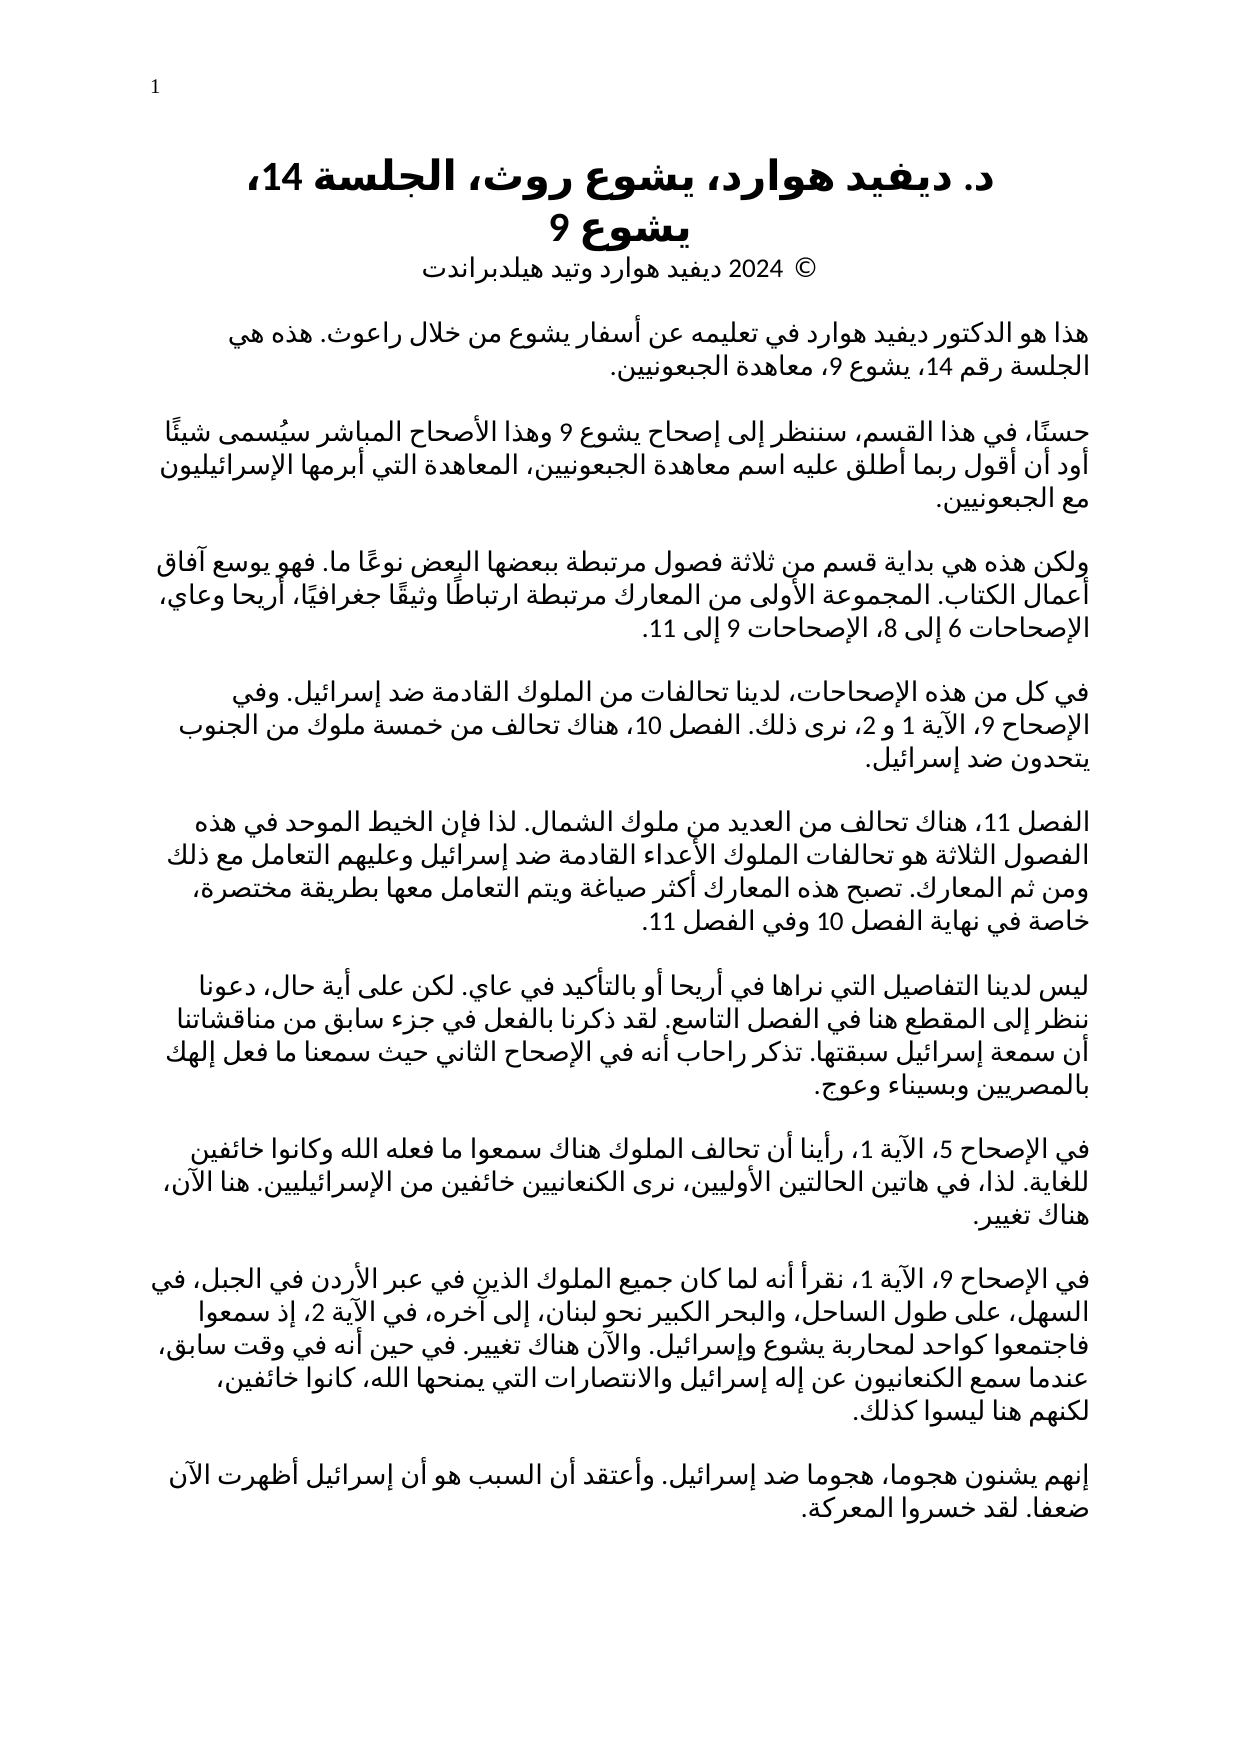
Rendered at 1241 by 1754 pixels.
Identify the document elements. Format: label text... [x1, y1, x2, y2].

text هذا هو الدكتور ديفيد هوارد في تعليمه عن أسفار يشوع من خلال راعوث. هذه هي الجلسة رقم 14، يشوع 9، معاهدة الجبعونيين. [150, 316, 1090, 382]
text في الإصحاح 5، الآية 1، رأينا أن تحالف الملوك هناك سمعوا ما فعله الله وكانوا خائفين للغاية. لذا، في هاتين الحالتين الأوليين، نرى الكنعانيين خائفين من الإسرائيليين. هنا الآن، هناك تغيير. [150, 1132, 1090, 1231]
text ليس لدينا التفاصيل التي نراها في أريحا أو بالتأكيد في عاي. لكن على أية حال، دعونا ننظر إلى المقطع هنا في الفصل التاسع. لقد ذكرنا بالفعل في جزء سابق من مناقشاتنا أن سمعة إسرائيل سبقتها. تذكر راحاب أنه في الإصحاح الثاني حيث سمعنا ما فعل إلهك بالمصريين وبسيناء وعوج. [150, 969, 1090, 1101]
text في كل من هذه الإصحاحات، لدينا تحالفات من الملوك القادمة ضد إسرائيل. وفي الإصحاح 9، الآية 1 و 2، نرى ذلك. الفصل 10، هناك تحالف من خمسة ملوك من الجنوب يتحدون ضد إسرائيل. [150, 675, 1090, 774]
text © 2024 ديفيد هوارد وتيد هيلدبراندت [150, 252, 1090, 285]
text إنهم يشنون هجوما، هجوما ضد إسرائيل. وأعتقد أن السبب هو أن إسرائيل أظهرت الآن ضعفا. لقد خسروا المعركة. [150, 1458, 1090, 1524]
text ولكن هذه هي بداية قسم من ثلاثة فصول مرتبطة ببعضها البعض نوعًا ما. فهو يوسع آفاق أعمال الكتاب. المجموعة الأولى من المعارك مرتبطة ارتباطًا وثيقًا جغرافيًا، أريحا وعاي، الإصحاحات 6 إلى 8، الإصحاحات 9 إلى 11. [150, 545, 1090, 644]
text الفصل 11، هناك تحالف من العديد من ملوك الشمال. لذا فإن الخيط الموحد في هذه الفصول الثلاثة هو تحالفات الملوك الأعداء القادمة ضد إسرائيل وعليهم التعامل مع ذلك ومن ثم المعارك. تصبح هذه المعارك أكثر صياغة ويتم التعامل معها بطريقة مختصرة، خاصة في نهاية الفصل 10 وفي الفصل 11. [150, 806, 1090, 938]
text حسنًا، في هذا القسم، سننظر إلى إصحاح يشوع 9 وهذا الأصحاح المباشر سيُسمى شيئًا أود أن أقول ربما أطلق عليه اسم معاهدة الجبعونيين، المعاهدة التي أبرمها الإسرائيليون مع الجبعونيين. [150, 415, 1090, 514]
text د. ديفيد هوارد، يشوع روث، الجلسة 14، [150, 150, 1090, 201]
text في الإصحاح 9، الآية 1، نقرأ أنه لما كان جميع الملوك الذين في عبر الأردن في الجبل، في السهل، على طول الساحل، والبحر الكبير نحو لبنان، إلى آخره، في الآية 2، إذ سمعوا فاجتمعوا كواحد لمحاربة يشوع وإسرائيل. والآن هناك تغيير. في حين أنه في وقت سابق، عندما سمع الكنعانيون عن إله إسرائيل والانتصارات التي يمنحها الله، كانوا خائفين، لكنهم هنا ليسوا كذلك. [150, 1262, 1090, 1427]
text يشوع 9 [150, 201, 1090, 252]
